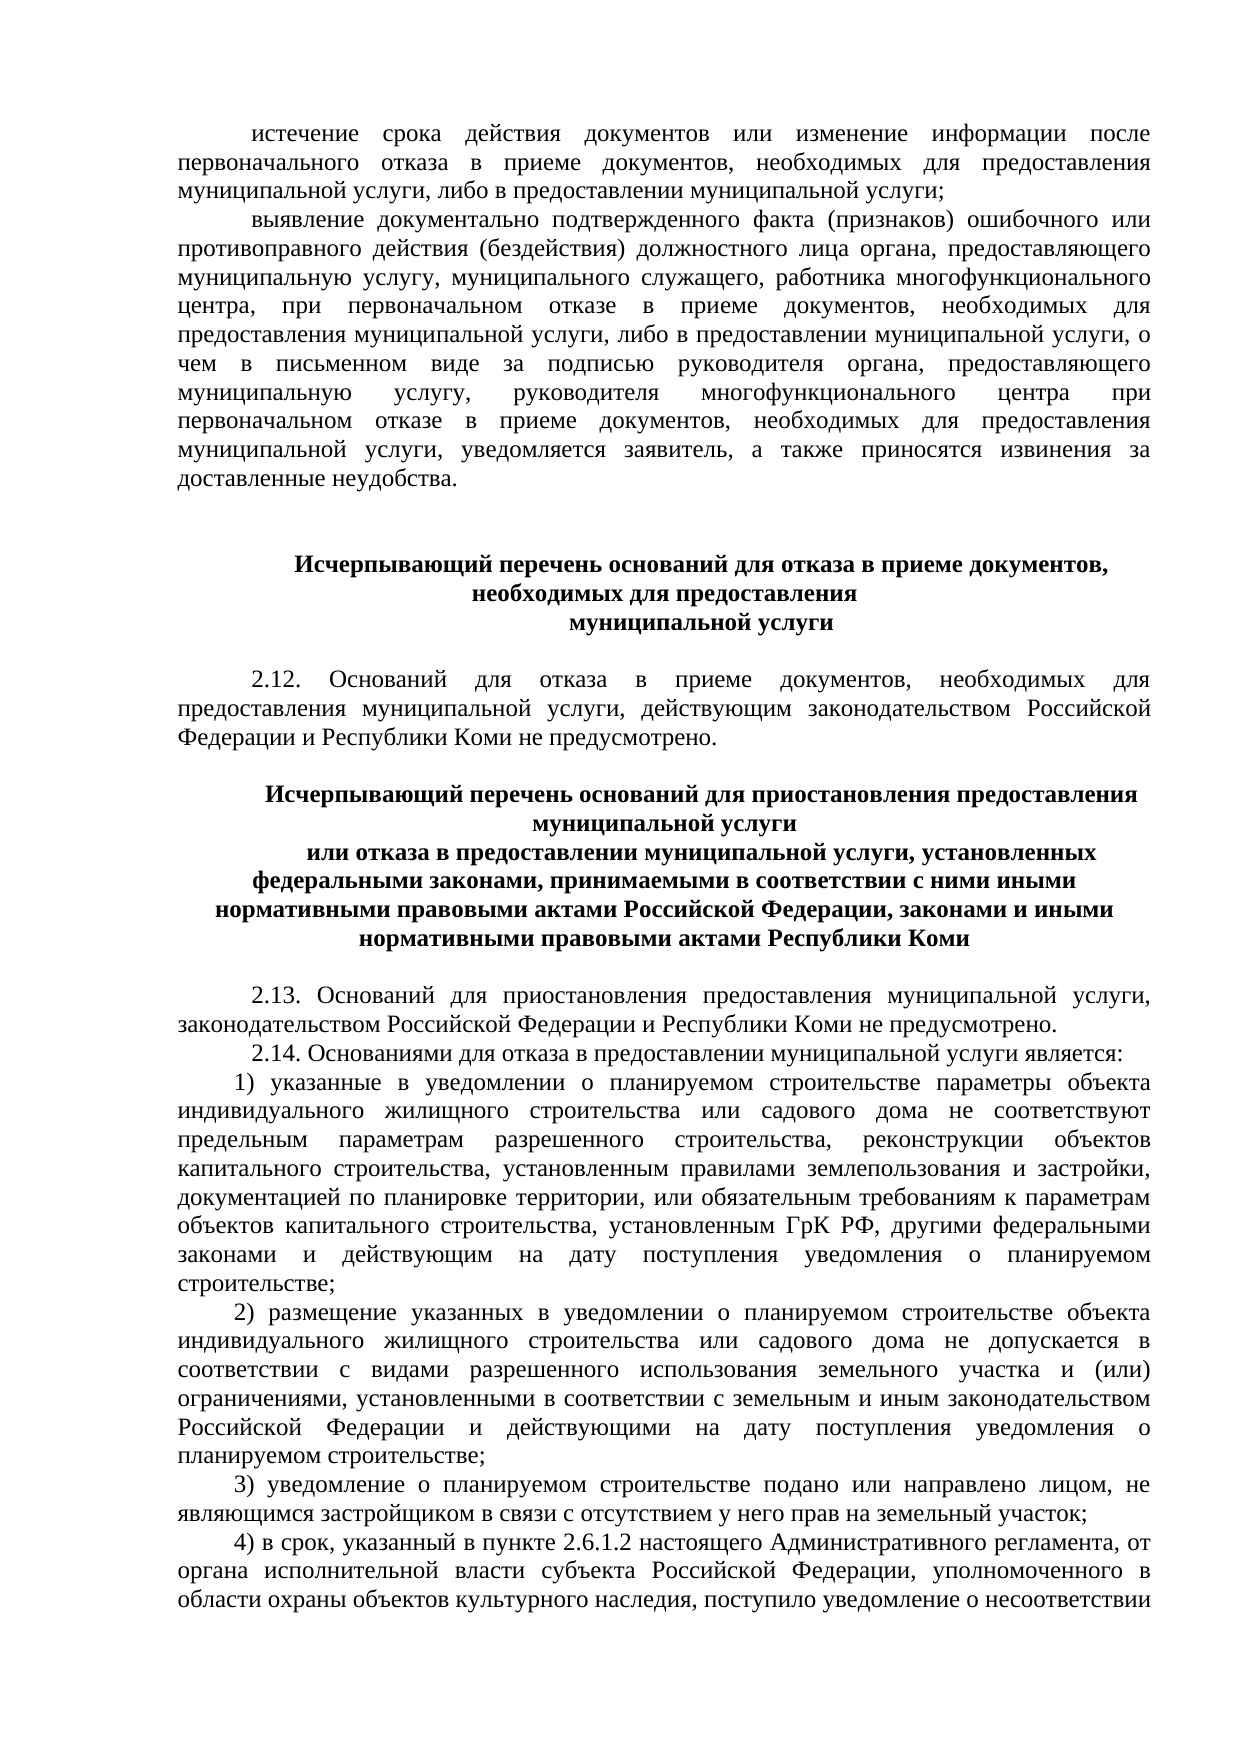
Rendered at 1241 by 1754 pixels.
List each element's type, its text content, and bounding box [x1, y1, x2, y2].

text 2.12. Оснований для отказа в приеме документов, необходимых для предоставления муниципальной услуги, действующим законодательством Российской Федерации и Республики Коми не предусмотрено. [177, 664, 1152, 751]
text Исчерпывающий перечень оснований для приостановления предоставления муниципальной услуги [177, 779, 1152, 837]
text истечение срока действия документов или изменение информации после первоначального отказа в приеме документов, необходимых для предоставления муниципальной услуги, либо в предоставлении муниципальной услуги; [177, 118, 1152, 204]
text 2) размещение указанных в уведомлении о планируемом строительстве объекта индивидуального жилищного строительства или садового дома не допускается в соответствии с видами разрешенного использования земельного участка и (или) ограничениями, установленными в соответствии с земельным и иным законодательством Российской Федерации и действующими на дату поступления уведомления о планируемом строительстве; [177, 1297, 1152, 1469]
text 2.14. Основаниями для отказа в предоставлении муниципальной услуги является: [177, 1038, 1152, 1067]
text муниципальной услуги [177, 607, 1152, 636]
text Исчерпывающий перечень оснований для отказа в приеме документов, необходимых для предоставления [177, 549, 1152, 607]
text выявление документально подтвержденного факта (признаков) ошибочного или противоправного действия (бездействия) должностного лица органа, предоставляющего муниципальную услугу, муниципального служащего, работника многофункционального центра, при первоначальном отказе в приеме документов, необходимых для предоставления муниципальной услуги, либо в предоставлении муниципальной услуги, о чем в письменном виде за подписью руководителя органа, предоставляющего муниципальную услугу, руководителя многофункционального центра при первоначальном отказе в приеме документов, необходимых для предоставления муниципальной услуги, уведомляется заявитель, а также приносятся извинения за доставленные неудобства. [177, 204, 1152, 492]
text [177, 1527, 1152, 1613]
text 3) уведомление о планируемом строительстве подано или направлено лицом, не являющимся застройщиком в связи с отсутствием у него прав на земельный участок; [177, 1469, 1152, 1527]
text или отказа в предоставлении муниципальной услуги, установленных федеральными законами, принимаемыми в соответствии с ними иными нормативными правовыми актами Российской Федерации, законами и иными нормативными правовыми актами Республики Коми [177, 837, 1152, 952]
text 2.13. Оснований для приостановления предоставления муниципальной услуги, законодательством Российской Федерации и Республики Коми не предусмотрено. [177, 981, 1152, 1038]
text 1) указанные в уведомлении о планируемом строительстве параметры объекта индивидуального жилищного строительства или садового дома не соответствуют предельным параметрам разрешенного строительства, реконструкции объектов капитального строительства, установленным правилами землепользования и застройки, документацией по планировке территории, или обязательным требованиям к параметрам объектов капитального строительства, установленным ГрК РФ, другими федеральными законами и действующим на дату поступления уведомления о планируемом строительстве; [177, 1067, 1152, 1297]
